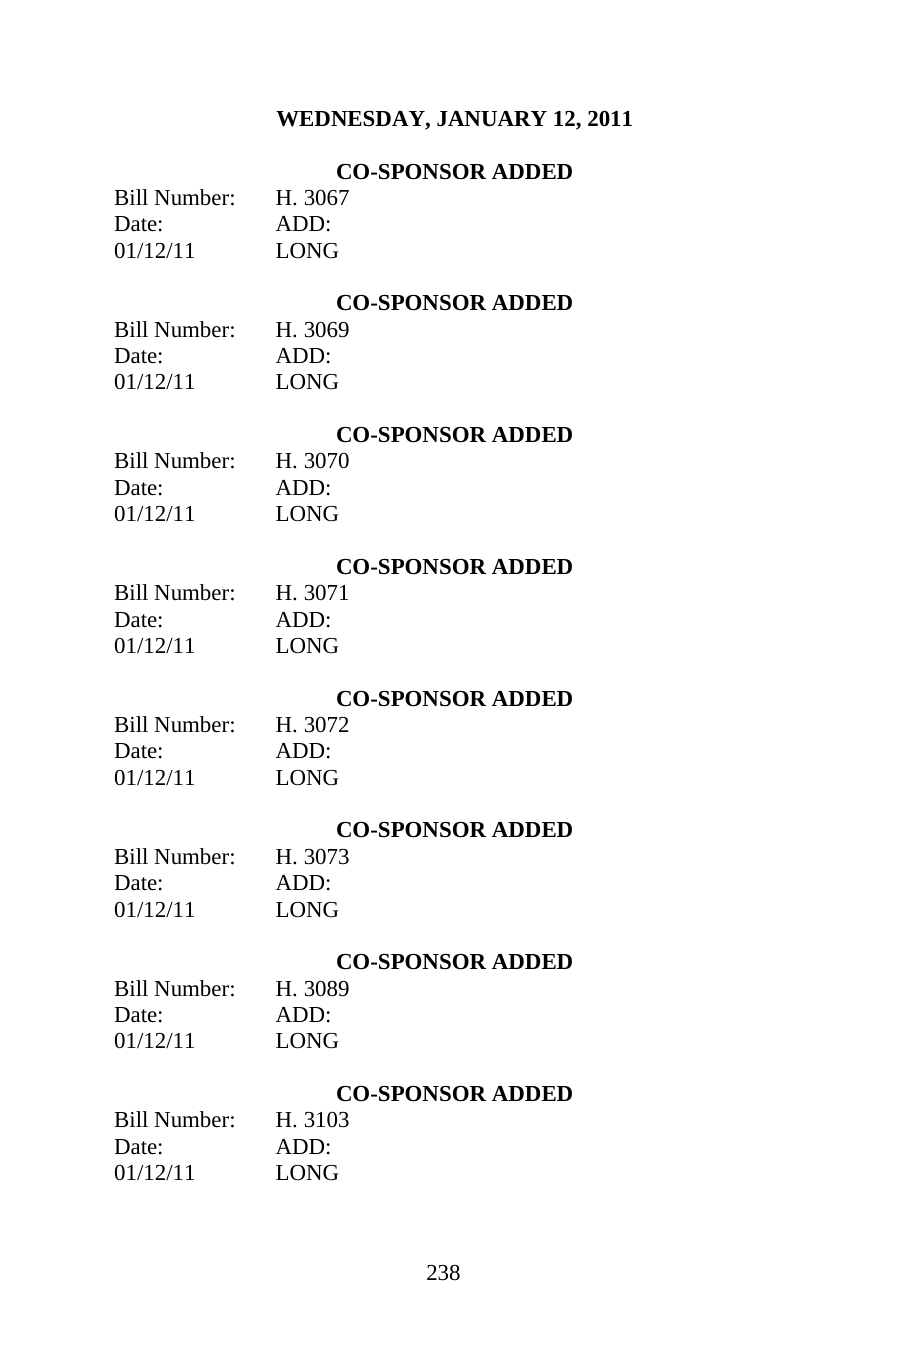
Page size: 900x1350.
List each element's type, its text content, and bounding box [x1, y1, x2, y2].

text CO-SPONSOR ADDED [114, 685, 772, 711]
table_header H. 3073 [264, 843, 379, 869]
table_cell ADD: [264, 1001, 379, 1027]
table_cell LONG [264, 237, 379, 263]
table_cell ADD: [264, 210, 379, 237]
table_cell ADD: [264, 738, 379, 764]
table_header Bill Number: [103, 316, 264, 342]
text CO-SPONSOR ADDED [114, 289, 772, 316]
table_cell 01/12/11 [103, 369, 264, 395]
table_cell LONG [264, 764, 379, 790]
table_header Bill Number: [103, 843, 264, 869]
table_header H. 3070 [264, 448, 379, 474]
table_header Bill Number: [103, 184, 264, 210]
table_cell Date: [103, 606, 264, 632]
table_cell ADD: [264, 342, 379, 368]
table_cell 01/12/11 [103, 632, 264, 658]
table_cell 01/12/11 [103, 1028, 264, 1054]
table_cell Date: [103, 342, 264, 368]
text CO-SPONSOR ADDED [114, 948, 772, 975]
table_cell Date: [103, 474, 264, 500]
table_cell Date: [103, 869, 264, 896]
table_cell LONG [264, 500, 379, 527]
table_header Bill Number: [103, 1106, 264, 1133]
table_cell 01/12/11 [103, 500, 264, 527]
table_cell Date: [103, 1133, 264, 1159]
table_cell 01/12/11 [103, 1159, 264, 1186]
table_header H. 3067 [264, 184, 379, 210]
table_header H. 3103 [264, 1106, 379, 1133]
table_cell ADD: [264, 474, 379, 500]
table_cell Date: [103, 738, 264, 764]
table_cell 01/12/11 [103, 896, 264, 922]
table_cell 01/12/11 [103, 764, 264, 790]
table_header H. 3071 [264, 579, 379, 606]
table_cell LONG [264, 369, 379, 395]
table_header Bill Number: [103, 711, 264, 737]
table_cell Date: [103, 210, 264, 237]
table_cell 01/12/11 [103, 237, 264, 263]
text CO-SPONSOR ADDED [114, 421, 772, 448]
text CO-SPONSOR ADDED [114, 553, 772, 579]
table_cell LONG [264, 1159, 379, 1186]
table_header H. 3089 [264, 975, 379, 1001]
table_cell ADD: [264, 869, 379, 896]
table_cell ADD: [264, 606, 379, 632]
table_header H. 3069 [264, 316, 379, 342]
table_cell LONG [264, 1028, 379, 1054]
table_header Bill Number: [103, 975, 264, 1001]
text CO-SPONSOR ADDED [114, 158, 772, 184]
table_cell LONG [264, 896, 379, 922]
table_header Bill Number: [103, 579, 264, 606]
table_cell LONG [264, 632, 379, 658]
text CO-SPONSOR ADDED [114, 1080, 772, 1106]
table_header H. 3072 [264, 711, 379, 737]
table_header Bill Number: [103, 448, 264, 474]
text CO-SPONSOR ADDED [114, 817, 772, 843]
table_cell ADD: [264, 1133, 379, 1159]
table_cell Date: [103, 1001, 264, 1027]
